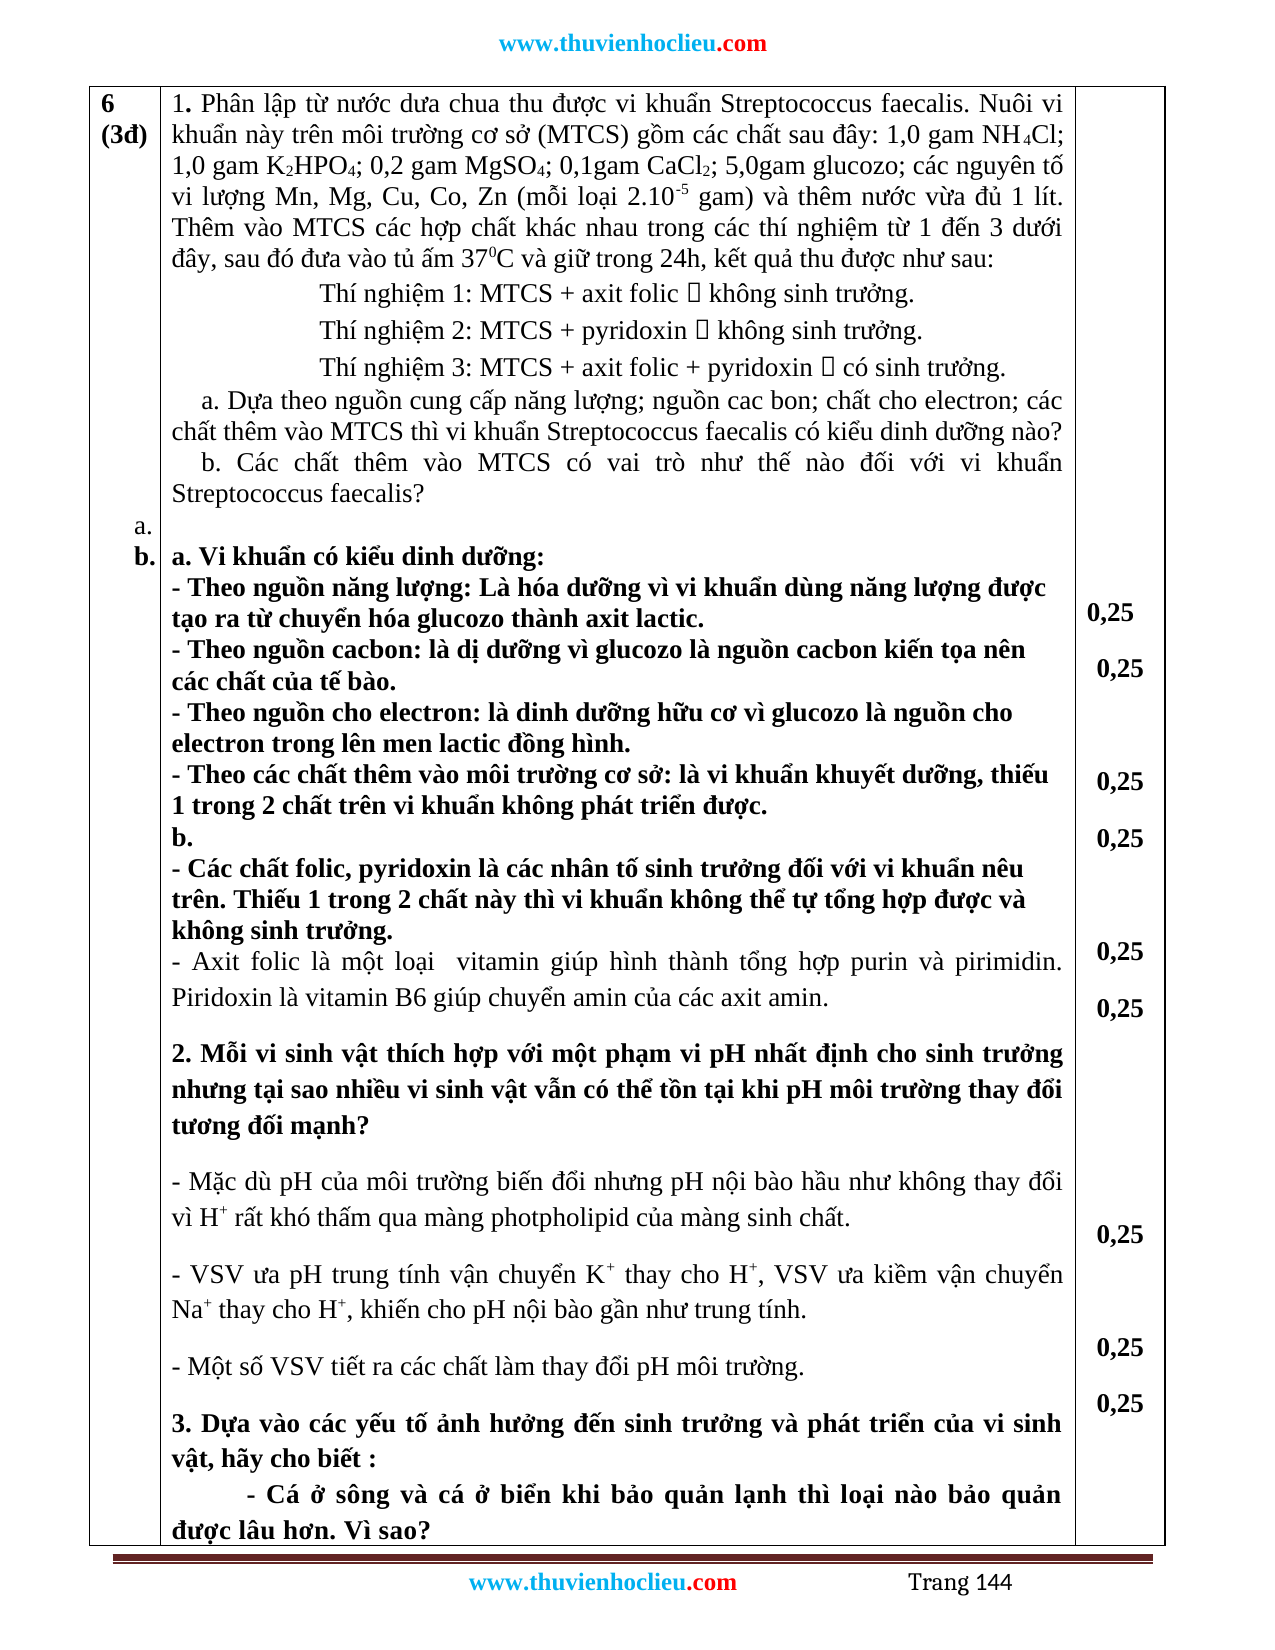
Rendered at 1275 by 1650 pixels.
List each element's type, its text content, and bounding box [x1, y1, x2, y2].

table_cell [161, 87, 1075, 1545]
table_cell 6 (3đ) [90, 87, 160, 1545]
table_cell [1076, 87, 1164, 1545]
